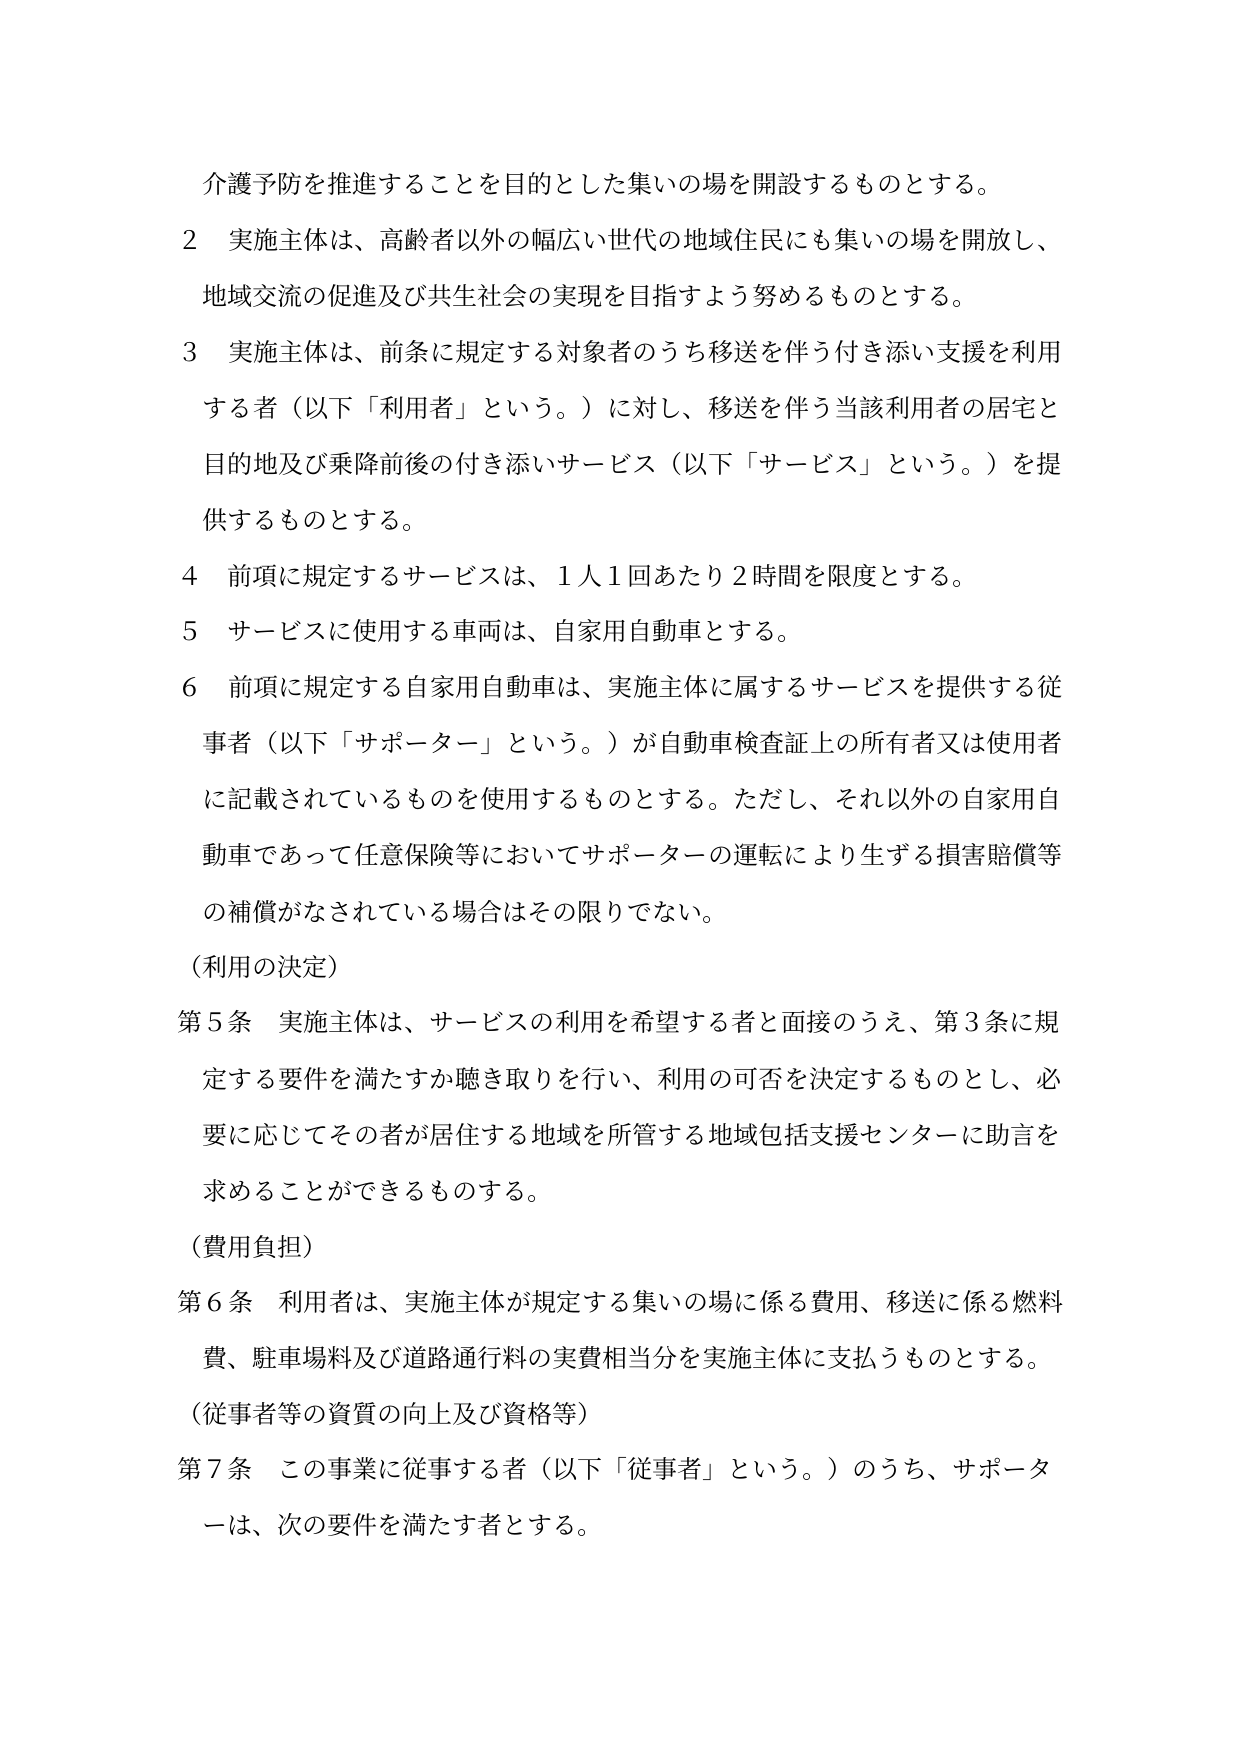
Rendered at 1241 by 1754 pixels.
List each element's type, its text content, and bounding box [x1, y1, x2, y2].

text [177, 164, 1063, 202]
text （利用の決定） [177, 947, 1063, 984]
text ６ 前項に規定する自家用自動車は、実施主体に属するサービスを提供する従事者（以下「サポーター」という。）が自動車検査証上の所有者又は使用者に記載されているものを使用するものとする。ただし、それ以外の自家用自動車であって任意保険等においてサポーターの運転により生ずる損害賠償等の補償がなされている場合はその限りでない。 [177, 667, 1063, 929]
text 第６条 利用者は、実施主体が規定する集いの場に係る費用、移送に係る燃料費、駐車場料及び道路通行料の実費相当分を実施主体に支払うものとする。 [177, 1282, 1063, 1376]
text 第５条 実施主体は、サービスの利用を希望する者と面接のうえ、第３条に規定する要件を満たすか聴き取りを行い、利用の可否を決定するものとし、必要に応じてその者が居住する地域を所管する地域包括支援センターに助言を求めることができるものする。 [177, 1002, 1063, 1209]
text （費用負担） [177, 1227, 1063, 1264]
text ３ 実施主体は、前条に規定する対象者のうち移送を伴う付き添い支援を利用する者（以下「利用者」という。）に対し、移送を伴う当該利用者の居宅と目的地及び乗降前後の付き添いサービス（以下「サービス」という。）を提供するものとする。 [177, 332, 1063, 538]
text ２ 実施主体は、高齢者以外の幅広い世代の地域住民にも集いの場を開放し、地域交流の促進及び共生社会の実現を目指すよう努めるものとする。 [177, 220, 1063, 314]
text ５ サービスに使用する車両は、自家用自動車とする。 [177, 611, 1063, 649]
text ４ 前項に規定するサービスは、１人１回あたり２時間を限度とする。 [177, 556, 1063, 593]
text （従事者等の資質の向上及び資格等） [177, 1394, 1063, 1431]
text 第７条 この事業に従事する者（以下「従事者」という。）のうち、サポーターは、次の要件を満たす者とする。 [177, 1449, 1063, 1543]
